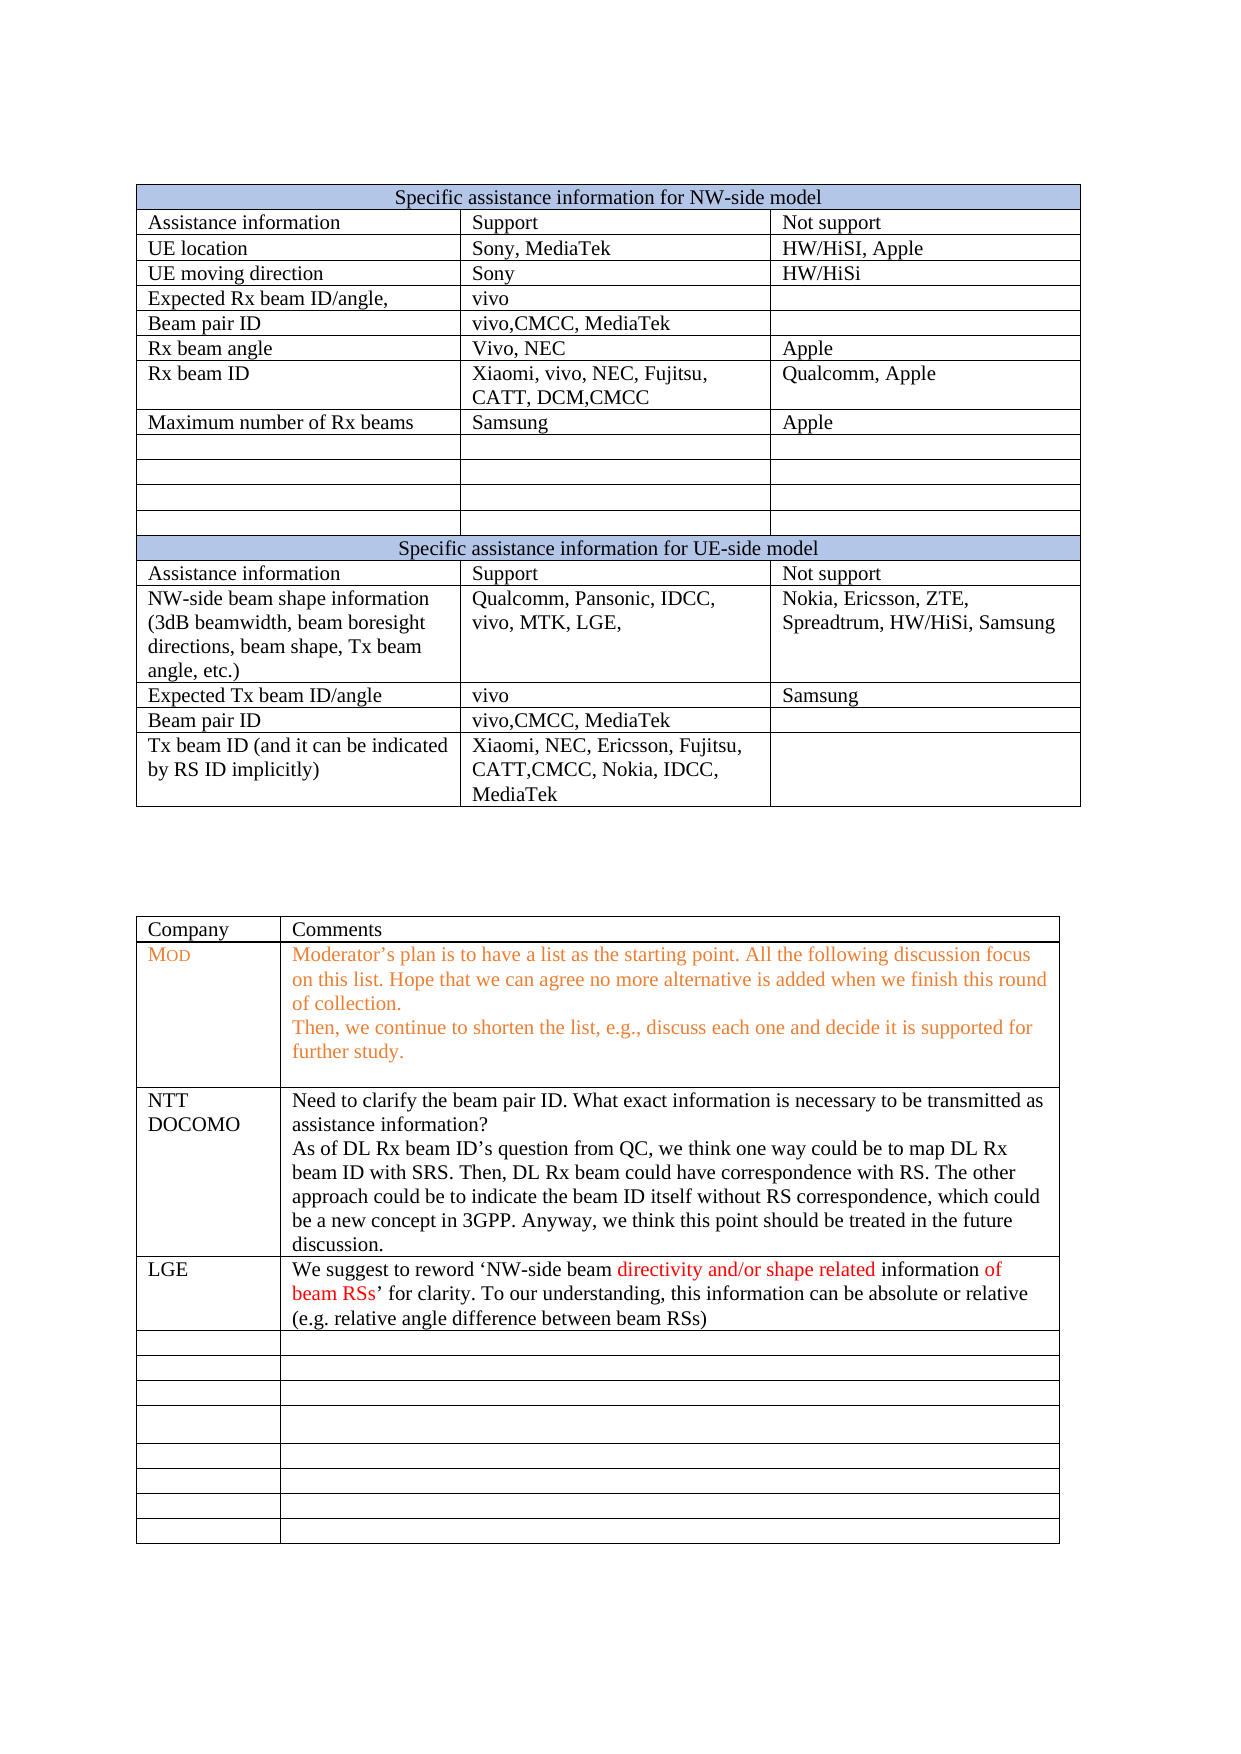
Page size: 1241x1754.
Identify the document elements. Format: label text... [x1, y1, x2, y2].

table_header Company [137, 917, 280, 941]
table_cell [771, 286, 1080, 310]
table_cell [137, 1331, 280, 1354]
table_cell Xiaomi, vivo, NEC, Fujitsu, CATT, DCM,CMCC [461, 361, 770, 409]
table_cell [281, 1494, 1059, 1518]
table_cell UE location [137, 235, 460, 259]
table_cell vivo,CMCC, MediaTek [461, 311, 770, 335]
table_cell [771, 460, 1080, 484]
table_cell [771, 511, 1080, 534]
table_cell [771, 311, 1080, 335]
table_cell [137, 1406, 280, 1442]
table_cell [281, 1469, 1059, 1493]
table_cell [771, 733, 1080, 806]
table_cell [137, 511, 460, 534]
table_cell [771, 435, 1080, 459]
table_cell Qualcomm, Apple [771, 361, 1080, 409]
table_cell UE moving direction [137, 261, 460, 284]
table_cell Beam pair ID [137, 311, 460, 335]
table_cell Maximum number of Rx beams [137, 410, 460, 434]
table_cell [281, 1331, 1059, 1354]
table_cell Support [461, 210, 770, 234]
table_cell [137, 485, 460, 509]
table_cell Assistance information [137, 210, 460, 234]
table_cell [461, 460, 770, 484]
table_cell [137, 1519, 280, 1543]
table_cell Rx beam angle [137, 336, 460, 360]
table_cell Apple [771, 410, 1080, 434]
table_cell NW-side beam shape information (3dB beamwidth, beam boresight directions, beam shape, Tx beam angle, etc.) [137, 586, 460, 682]
table_cell vivo,CMCC, MediaTek [461, 708, 770, 732]
table_cell Not support [771, 561, 1080, 585]
table_cell [137, 1444, 280, 1467]
table_header Comments [281, 917, 1059, 941]
table_cell LGE [137, 1257, 280, 1329]
table_cell Nokia, Ericsson, ZTE, Spreadtrum, HW/HiSi, Samsung [771, 586, 1080, 682]
table_cell We suggest to reword ‘NW-side beam directivity and/or shape related information of beam RSs’ for clarity. To our understanding, this information can be absolute or relative (e.g. relative angle difference between beam RSs) [281, 1257, 1059, 1329]
table_cell [137, 435, 460, 459]
table_cell Need to clarify the beam pair ID. What exact information is necessary to be transmitted as assistance information? As of DL Rx beam ID’s question from QC, we think one way could be to map DL Rx beam ID with SRS. Then, DL Rx beam could have correspondence with RS. The other approach could be to indicate the beam ID itself without RS correspondence, which could be a new concept in 3GPP. Anyway, we think this point should be treated in the future discussion. [281, 1088, 1059, 1256]
table_cell Specific assistance information for UE-side model [137, 536, 1080, 560]
table_header Specific assistance information for NW-side model [137, 185, 1080, 209]
table_cell Apple [771, 336, 1080, 360]
table_cell vivo [461, 683, 770, 707]
table_cell Tx beam ID (and it can be indicated by RS ID implicitly) [137, 733, 460, 806]
table_cell vivo [461, 286, 770, 310]
table_cell [281, 1519, 1059, 1543]
table_cell Expected Rx beam ID/angle, [137, 286, 460, 310]
table_cell [281, 1381, 1059, 1405]
table_cell Not support [771, 210, 1080, 234]
table_cell [281, 1444, 1059, 1467]
table_cell [771, 485, 1080, 509]
table_cell [771, 708, 1080, 732]
table_cell Sony, MediaTek [461, 235, 770, 259]
table_cell Vivo, NEC [461, 336, 770, 360]
table_cell HW/HiSi [771, 261, 1080, 284]
table_cell [137, 460, 460, 484]
table_cell Expected Tx beam ID/angle [137, 683, 460, 707]
table_cell Samsung [461, 410, 770, 434]
table_cell NTT DOCOMO [137, 1088, 280, 1256]
table_cell [137, 1494, 280, 1518]
table_cell Mod [137, 943, 280, 1087]
table_cell [461, 435, 770, 459]
table_cell [461, 511, 770, 534]
table_cell Rx beam ID [137, 361, 460, 409]
table_cell Assistance information [137, 561, 460, 585]
table_cell [137, 1356, 280, 1380]
table_cell Support [461, 561, 770, 585]
table_cell [137, 1469, 280, 1493]
table_cell Sony [461, 261, 770, 284]
table_cell [137, 1381, 280, 1405]
table_cell Moderator’s plan is to have a list as the starting point. All the following discussion focus on this list. Hope that we can agree no more alternative is added when we finish this round of collection. Then, we continue to shorten the list, e.g., discuss each one and decide it is supported for further study. [281, 943, 1059, 1087]
table_cell Xiaomi, NEC, Ericsson, Fujitsu, CATT,CMCC, Nokia, IDCC, MediaTek [461, 733, 770, 806]
table_cell [281, 1406, 1059, 1442]
table_cell [461, 485, 770, 509]
table_cell Samsung [771, 683, 1080, 707]
table_cell Qualcomm, Pansonic, IDCC, vivo, MTK, LGE, [461, 586, 770, 682]
table_cell HW/HiSI, Apple [771, 235, 1080, 259]
table_cell [281, 1356, 1059, 1380]
table_cell Beam pair ID [137, 708, 460, 732]
